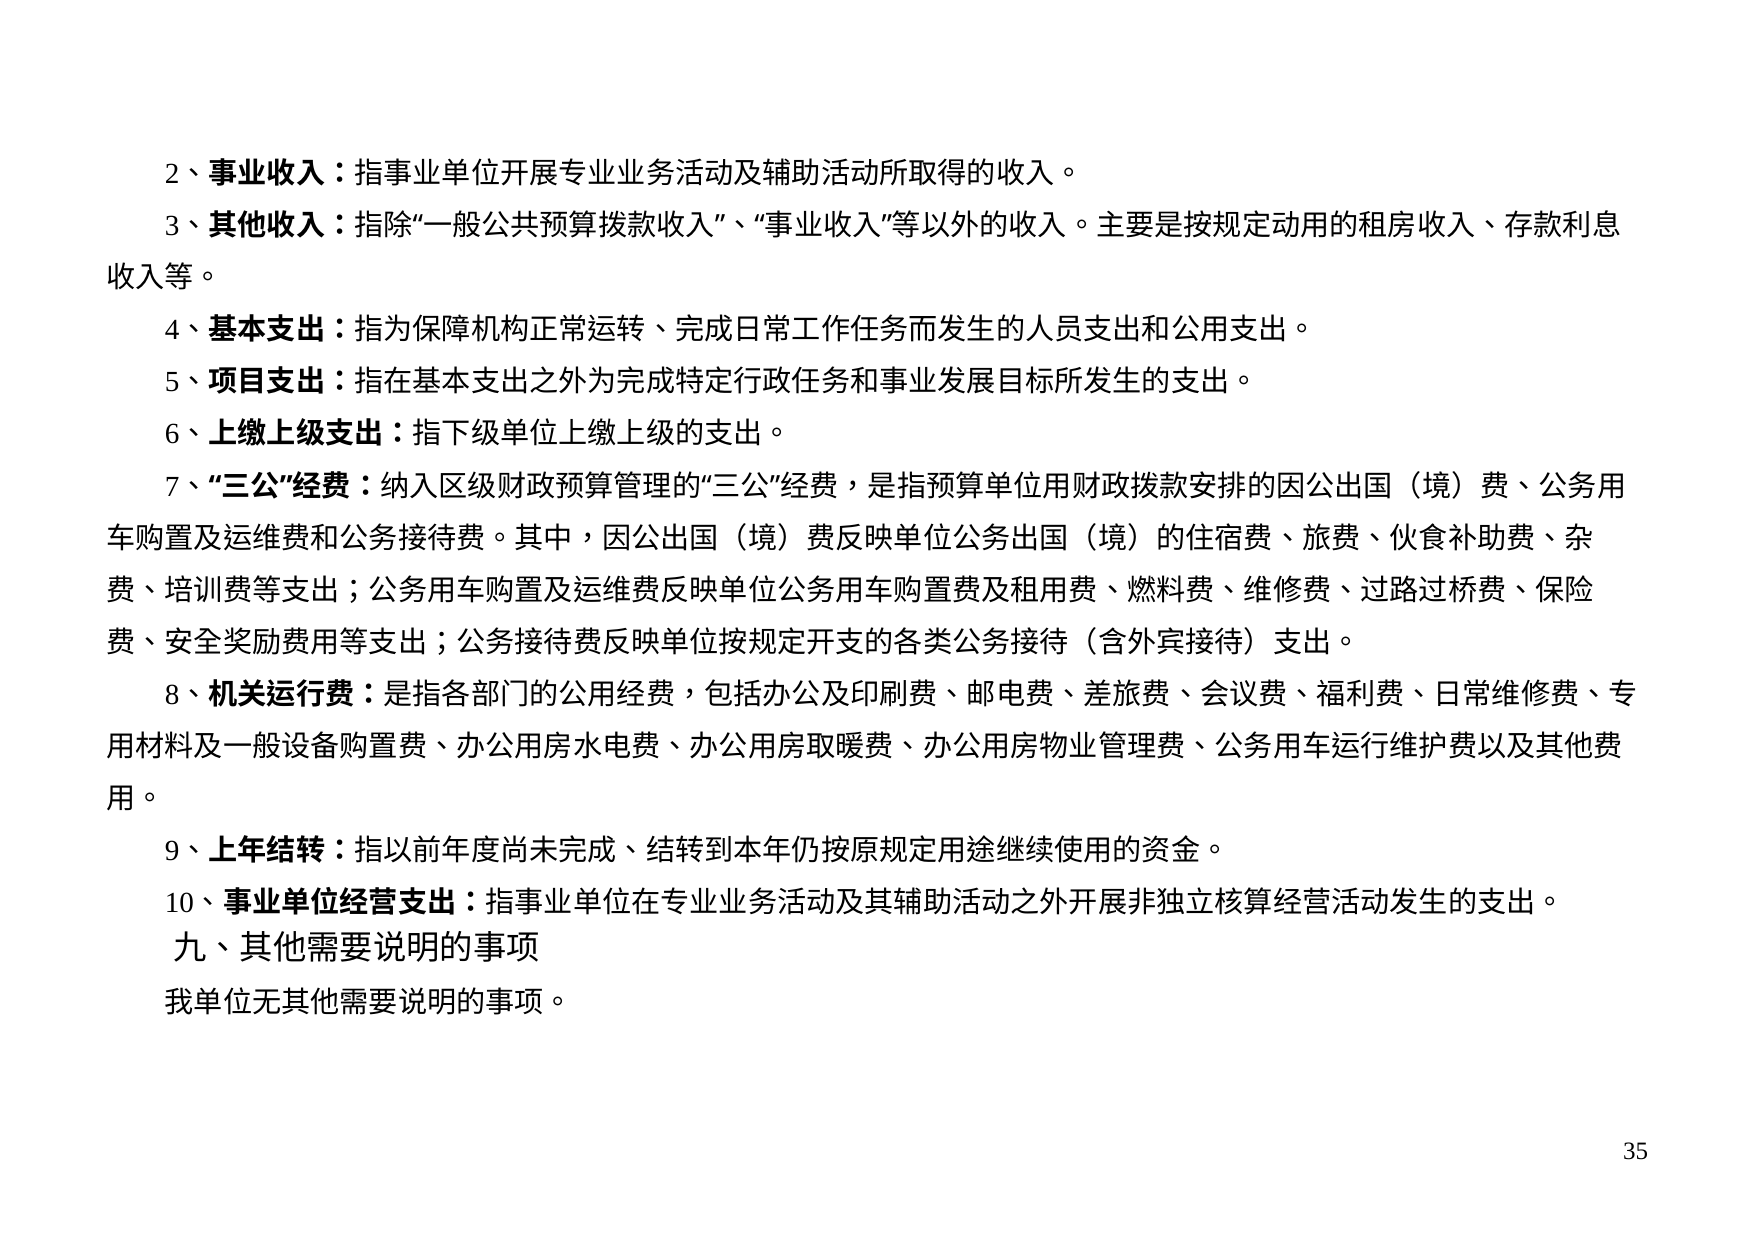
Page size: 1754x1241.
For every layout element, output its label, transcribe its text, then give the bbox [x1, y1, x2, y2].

text 3、其他收入：指除“一般公共预算拨款收入”、“事业收入”等以外的收入。主要是按规定动用的租房收入、存款利息收入等。 [106, 194, 1648, 298]
text 我单位无其他需要说明的事项。 [106, 971, 1648, 1023]
text 4、基本支出：指为保障机构正常运转、完成日常工作任务而发生的人员支出和公用支出。 [106, 298, 1648, 350]
text 九、其他需要说明的事项 [106, 924, 1648, 969]
text 9、上年结转：指以前年度尚未完成、结转到本年仍按原规定用途继续使用的资金。 [106, 819, 1648, 871]
text 6、上缴上级支出：指下级单位上缴上级的支出。 [106, 402, 1648, 454]
text 5、项目支出：指在基本支出之外为完成特定行政任务和事业发展目标所发生的支出。 [106, 350, 1648, 402]
text 8、机关运行费：是指各部门的公用经费，包括办公及印刷费、邮电费、差旅费、会议费、福利费、日常维修费、专用材料及一般设备购置费、办公用房水电费、办公用房取暖费、办公用房物业管理费、公务用车运行维护费以及其他费用。 [106, 663, 1648, 819]
text 7、“三公”经费：纳入区级财政预算管理的“三公”经费，是指预算单位用财政拨款安排的因公出国（境）费、公务用车购置及运维费和公务接待费。其中，因公出国（境）费反映单位公务出国（境）的住宿费、旅费、伙食补助费、杂费、培训费等支出；公务用车购置及运维费反映单位公务用车购置费及租用费、燃料费、维修费、过路过桥费、保险费、安全奖励费用等支出；公务接待费反映单位按规定开支的各类公务接待（含外宾接待）支出。 [106, 454, 1648, 663]
text 10、事业单位经营支出：指事业单位在专业业务活动及其辅助活动之外开展非独立核算经营活动发生的支出。 [106, 871, 1648, 923]
text 2、事业收入：指事业单位开展专业业务活动及辅助活动所取得的收入。 [106, 142, 1648, 194]
